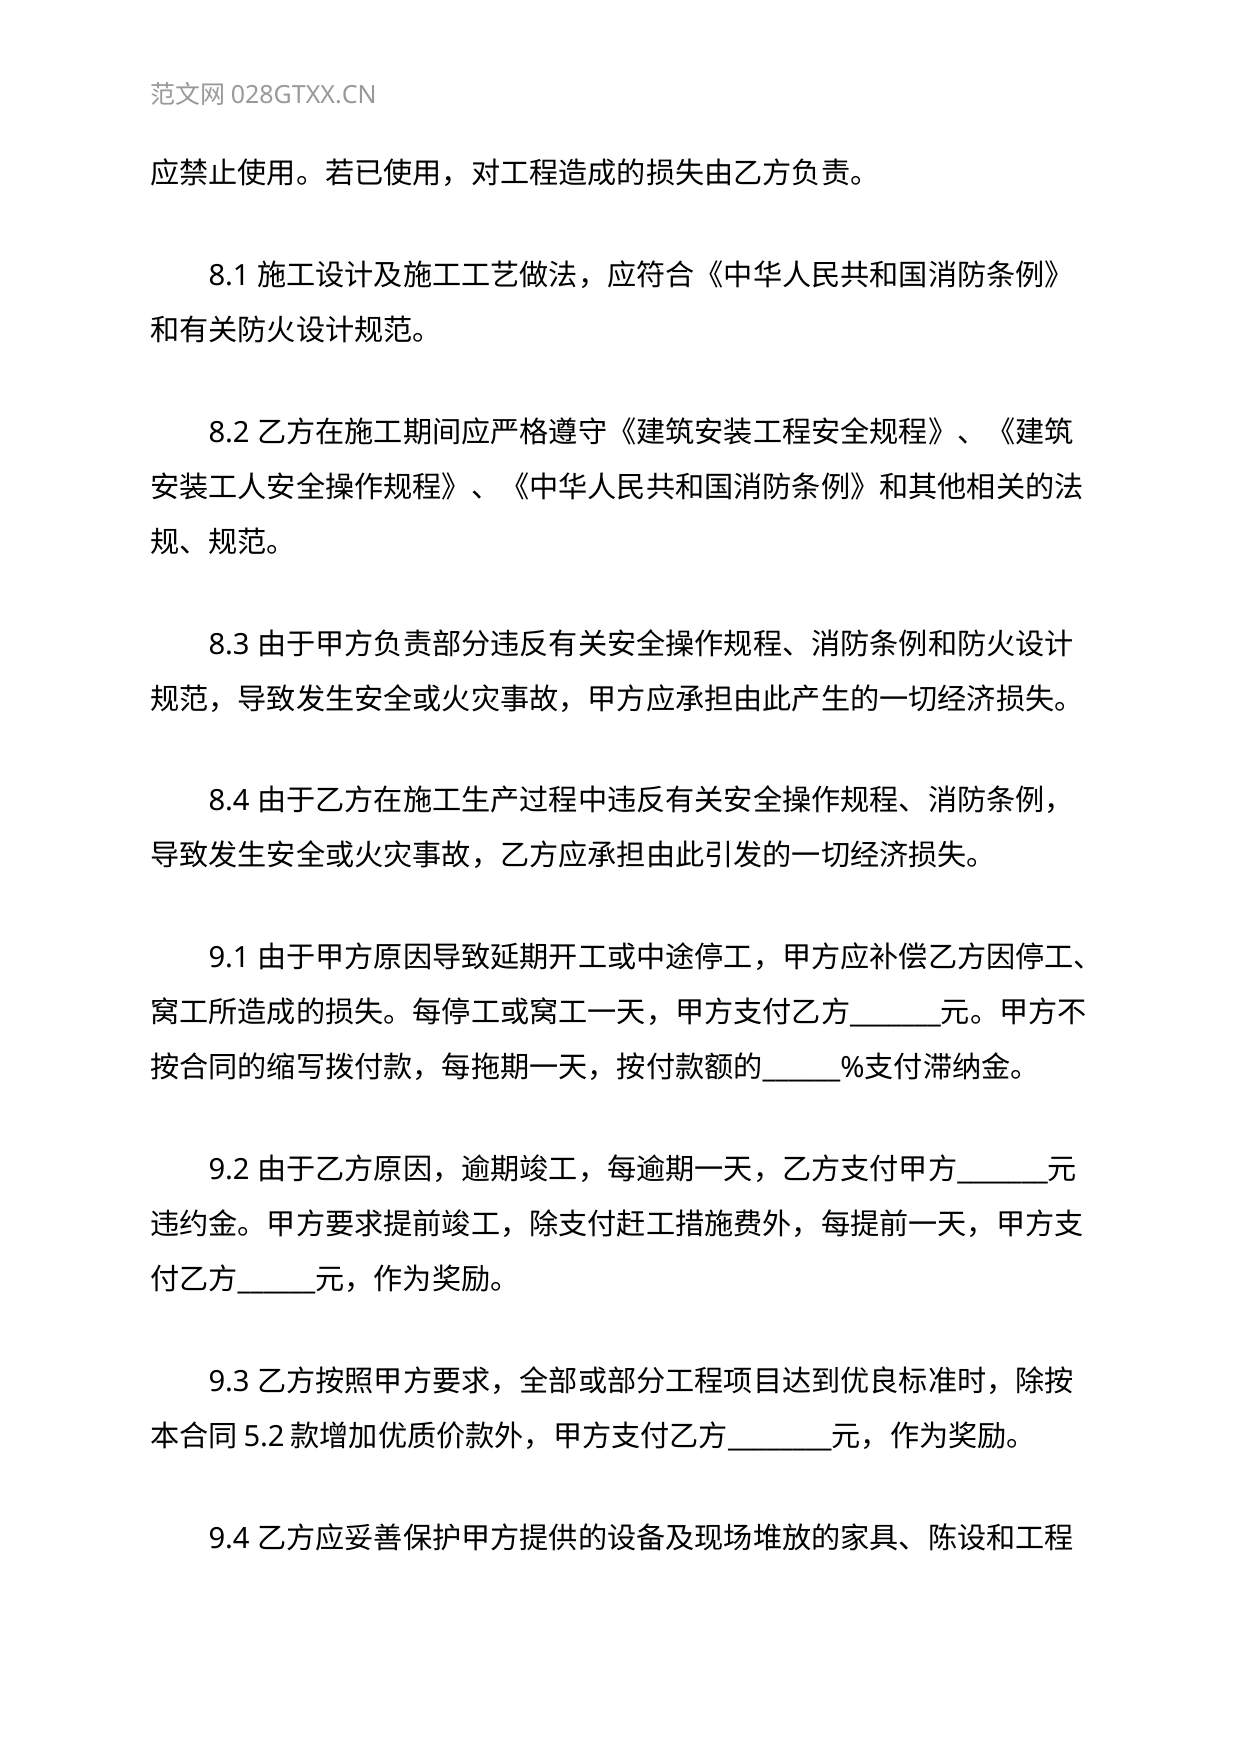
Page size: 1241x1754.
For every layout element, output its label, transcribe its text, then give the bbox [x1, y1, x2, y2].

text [150, 150, 1090, 192]
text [150, 1514, 1090, 1557]
text 8.2 乙方在施工期间应严格遵守《建筑安装工程安全规程》、《建筑安装工人安全操作规程》、《中华人民共和国消防条例》和其他相关的法规、规范。 [150, 408, 1090, 561]
text 8.1 施工设计及施工工艺做法，应符合《中华人民共和国消防条例》和有关防火设计规范。 [150, 252, 1090, 349]
text 8.4 由于乙方在施工生产过程中违反有关安全操作规程、消防条例，导致发生安全或火灾事故，乙方应承担由此引发的一切经济损失。 [150, 777, 1090, 874]
text 9.2 由于乙方原因，逾期竣工，每逾期一天，乙方支付甲方_______元违约金。甲方要求提前竣工，除支付赶工措施费外，每提前一天，甲方支付乙方______元，作为奖励。 [150, 1146, 1090, 1298]
text 8.3 由于甲方负责部分违反有关安全操作规程、消防条例和防火设计规范，导致发生安全或火灾事故，甲方应承担由此产生的一切经济损失。 [150, 620, 1090, 717]
text 9.3 乙方按照甲方要求，全部或部分工程项目达到优良标准时，除按本合同5.2款增加优质价款外，甲方支付乙方________元，作为奖励。 [150, 1358, 1090, 1455]
text 9.1 由于甲方原因导致延期开工或中途停工，甲方应补偿乙方因停工、窝工所造成的损失。每停工或窝工一天，甲方支付乙方_______元。甲方不按合同的缩写拨付款，每拖期一天，按付款额的______%支付滞纳金。 [150, 934, 1090, 1086]
